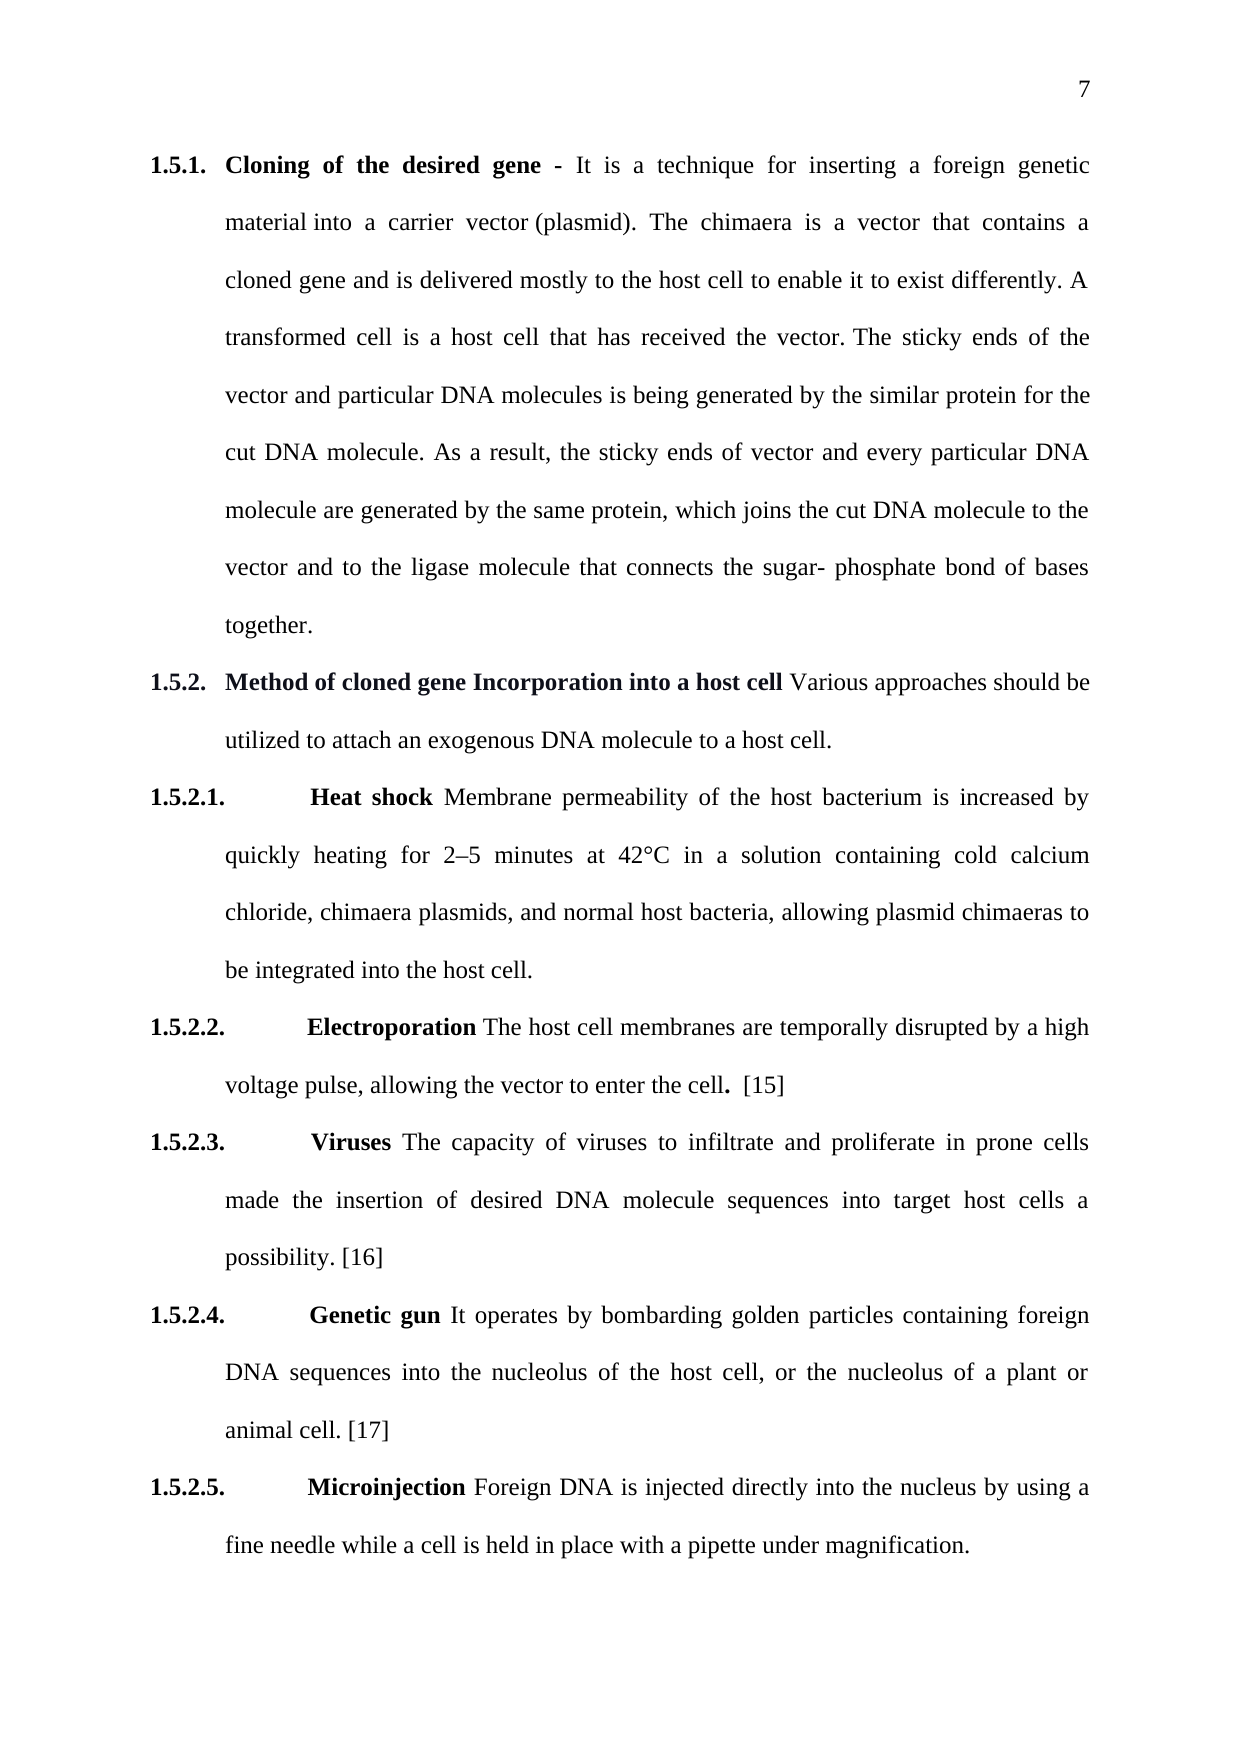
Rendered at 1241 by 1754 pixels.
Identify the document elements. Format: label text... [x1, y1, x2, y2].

list Electroporation The host cell membranes are temporally disrupted by a high voltage pulse, allowing the vector to enter the cell. [15] [150, 1012, 1090, 1099]
list Heat shock Membrane permeability of the host bacterium is increased by quickly heating for 2–5 minutes at 42°C in a solution containing cold calcium chloride, chimaera plasmids, and normal host bacteria, allowing plasmid chimaeras to be integrated into the host cell. [150, 782, 1090, 984]
list Cloning of the desired gene - It is a technique for inserting a foreign genetic material into a carrier vector (plasmid). The chimaera is a vector that contains a cloned gene and is delivered mostly to the host cell to enable it to exist differently. A transformed cell is a host cell that has received the vector. The sticky ends of the vector and particular DNA molecules is being generated by the similar protein for the cut DNA molecule. As a result, the sticky ends of vector and every particular DNA molecule are generated by the same protein, which joins the cut DNA molecule to the vector and to the ligase molecule that connects the sugar- phosphate bond of bases together. [150, 150, 1090, 639]
list Genetic gun It operates by bombarding golden particles containing foreign DNA sequences into the nucleolus of the host cell, or the nucleolus of a plant or animal cell. [17] [150, 1300, 1090, 1444]
list Microinjection Foreign DNA is injected directly into the nucleus by using a fine needle while a cell is held in place with a pipette under magnification. [150, 1472, 1090, 1559]
list Viruses The capacity of viruses to infiltrate and proliferate in prone cells made the insertion of desired DNA molecule sequences into target host cells a possibility. [16] [150, 1127, 1090, 1271]
list Method of cloned gene Incorporation into a host cell Various approaches should be utilized to attach an exogenous DNA molecule to a host cell. [150, 667, 1090, 754]
